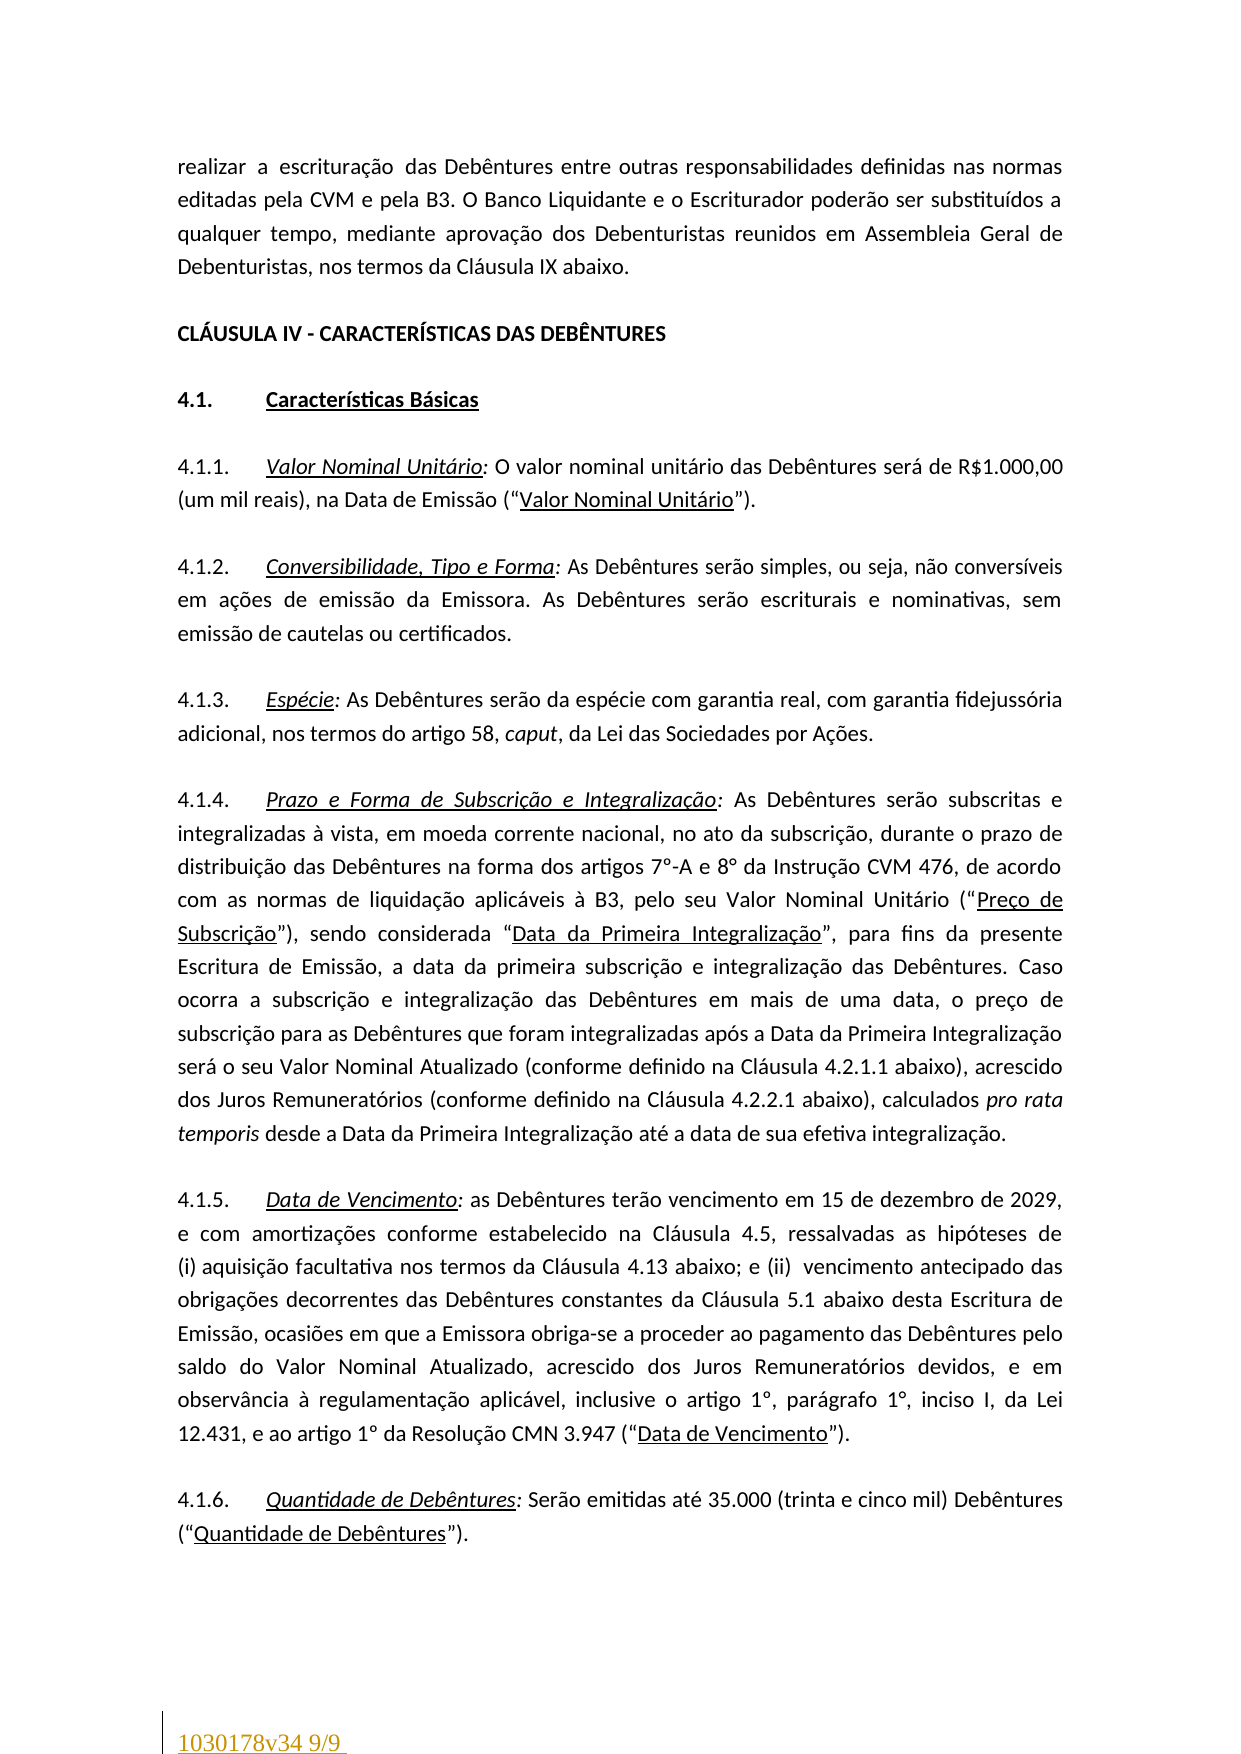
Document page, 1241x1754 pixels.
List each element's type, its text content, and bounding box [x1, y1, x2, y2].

list Data de Vencimento: as Debêntures terão vencimento em 15 de dezembro de 2029, e com amortizações conforme estabelecido na Cláusula 4.5, ressalvadas as hipóteses de (i) aquisição facultativa nos termos da Cláusula 4.13 abaixo; e (ii) vencimento antecipado das obrigações decorrentes das Debêntures constantes da Cláusula 5.1 abaixo desta Escritura de Emissão, ocasiões em que a Emissora obriga-se a proceder ao pagamento das Debêntures pelo saldo do Valor Nominal Atualizado, acrescido dos Juros Remuneratórios devidos, e em observância à regulamentação aplicável, inclusive o artigo 1º, parágrafo 1°, inciso I, da Lei 12.431, e ao artigo 1º da Resolução CMN 3.947 (“Data de Vencimento”). [177, 1181, 1063, 1448]
list Quantidade de Debêntures: Serão emitidas até 35.000 (trinta e cinco mil) Debêntures (“Quantidade de Debêntures”). [177, 1481, 1063, 1548]
list Conversibilidade, Tipo e Forma: As Debêntures serão simples, ou seja, não conversíveis em ações de emissão da Emissora. As Debêntures serão escriturais e nominativas, sem emissão de cautelas ou certificados. [177, 548, 1063, 648]
list Valor Nominal Unitário: O valor nominal unitário das Debêntures será de R$1.000,00 (um mil reais), na Data de Emissão (“Valor Nominal Unitário”). [177, 448, 1063, 514]
list Prazo e Forma de Subscrição e Integralização: As Debêntures serão subscritas e integralizadas à vista, em moeda corrente nacional, no ato da subscrição, durante o prazo de distribuição das Debêntures na forma dos artigos 7º-A e 8° da Instrução CVM 476, de acordo com as normas de liquidação aplicáveis à B3, pelo seu Valor Nominal Unitário (“Preço de Subscrição”), sendo considerada “Data da Primeira Integralização”, para fins da presente Escritura de Emissão, a data da primeira subscrição e integralização das Debêntures. Caso ocorra a subscrição e integralização das Debêntures em mais de uma data, o preço de subscrição para as Debêntures que foram integralizadas após a Data da Primeira Integralização será o seu Valor Nominal Atualizado (conforme definido na Cláusula 4.2.1.1 abaixo), acrescido dos Juros Remuneratórios (conforme definido na Cláusula 4.2.2.1 abaixo), calculados pro rata temporis desde a Data da Primeira Integralização até a data de sua efetiva integralização. [177, 781, 1063, 1148]
subtitle Características Básicas [177, 381, 1063, 414]
text CLÁUSULA IV - CARACTERÍSTICAS DAS DEBÊNTURES [177, 314, 1063, 348]
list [177, 148, 1063, 281]
list Espécie: As Debêntures serão da espécie com garantia real, com garantia fidejussória adicional, nos termos do artigo 58, caput, da Lei das Sociedades por Ações. [177, 681, 1063, 748]
